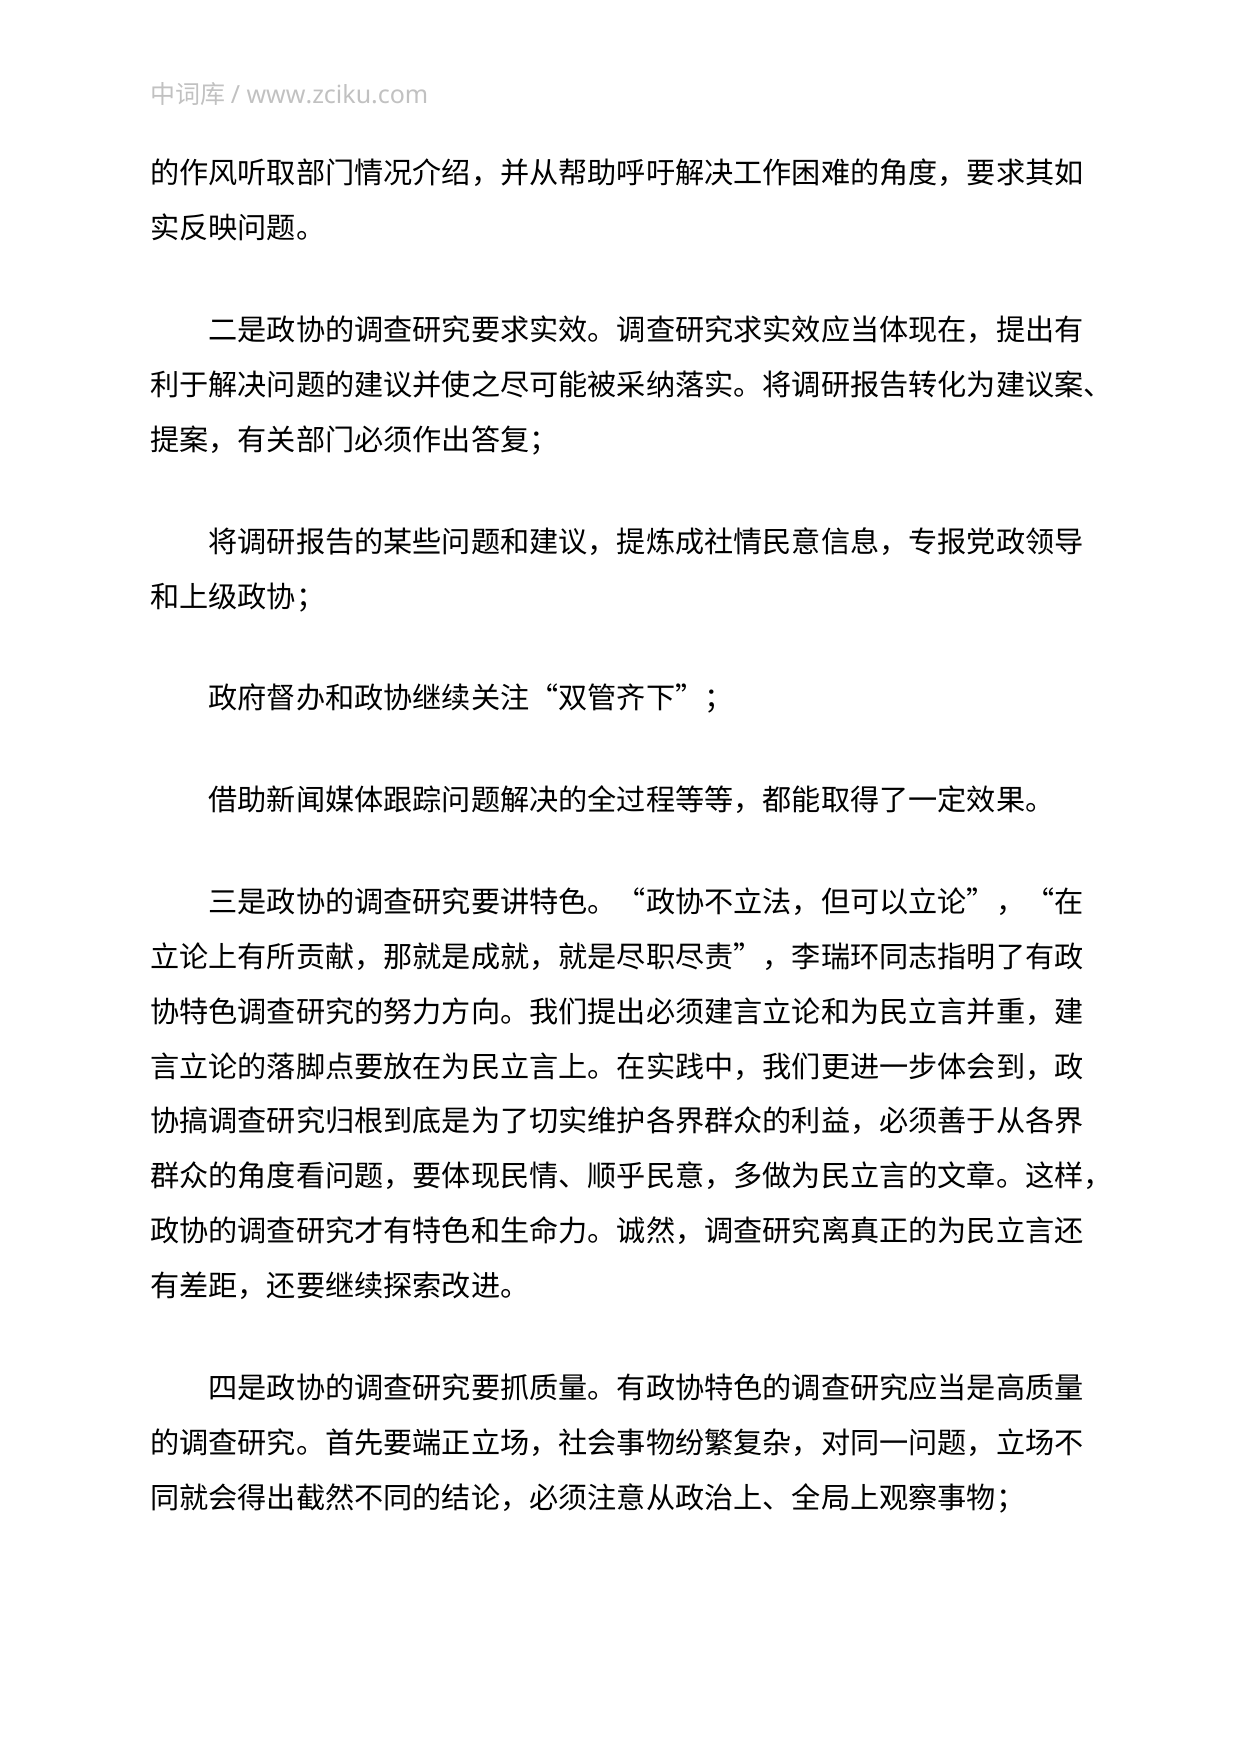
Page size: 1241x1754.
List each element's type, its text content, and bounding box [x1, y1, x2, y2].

text 将调研报告的某些问题和建议，提炼成社情民意信息，专报党政领导和上级政协； [150, 518, 1090, 615]
text 借助新闻媒体跟踪问题解决的全过程等等，都能取得了一定效果。 [150, 777, 1090, 819]
text 四是政协的调查研究要抓质量。有政协特色的调查研究应当是高质量的调查研究。首先要端正立场，社会事物纷繁复杂，对同一问题，立场不同就会得出截然不同的结论，必须注意从政治上、全局上观察事物； [150, 1364, 1090, 1517]
text 三是政协的调查研究要讲特色。“政协不立法，但可以立论”，“在立论上有所贡献，那就是成就，就是尽职尽责”，李瑞环同志指明了有政协特色调查研究的努力方向。我们提出必须建言立论和为民立言并重，建言立论的落脚点要放在为民立言上。在实践中，我们更进一步体会到，政协搞调查研究归根到底是为了切实维护各界群众的利益，必须善于从各界群众的角度看问题，要体现民情、顺乎民意，多做为民立言的文章。这样，政协的调查研究才有特色和生命力。诚然，调查研究离真正的为民立言还有差距，还要继续探索改进。 [150, 878, 1090, 1305]
text 二是政协的调查研究要求实效。调查研究求实效应当体现在，提出有利于解决问题的建议并使之尽可能被采纳落实。将调研报告转化为建议案、提案，有关部门必须作出答复； [150, 307, 1090, 459]
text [150, 150, 1090, 247]
text 政府督办和政协继续关注“双管齐下”； [150, 675, 1090, 717]
